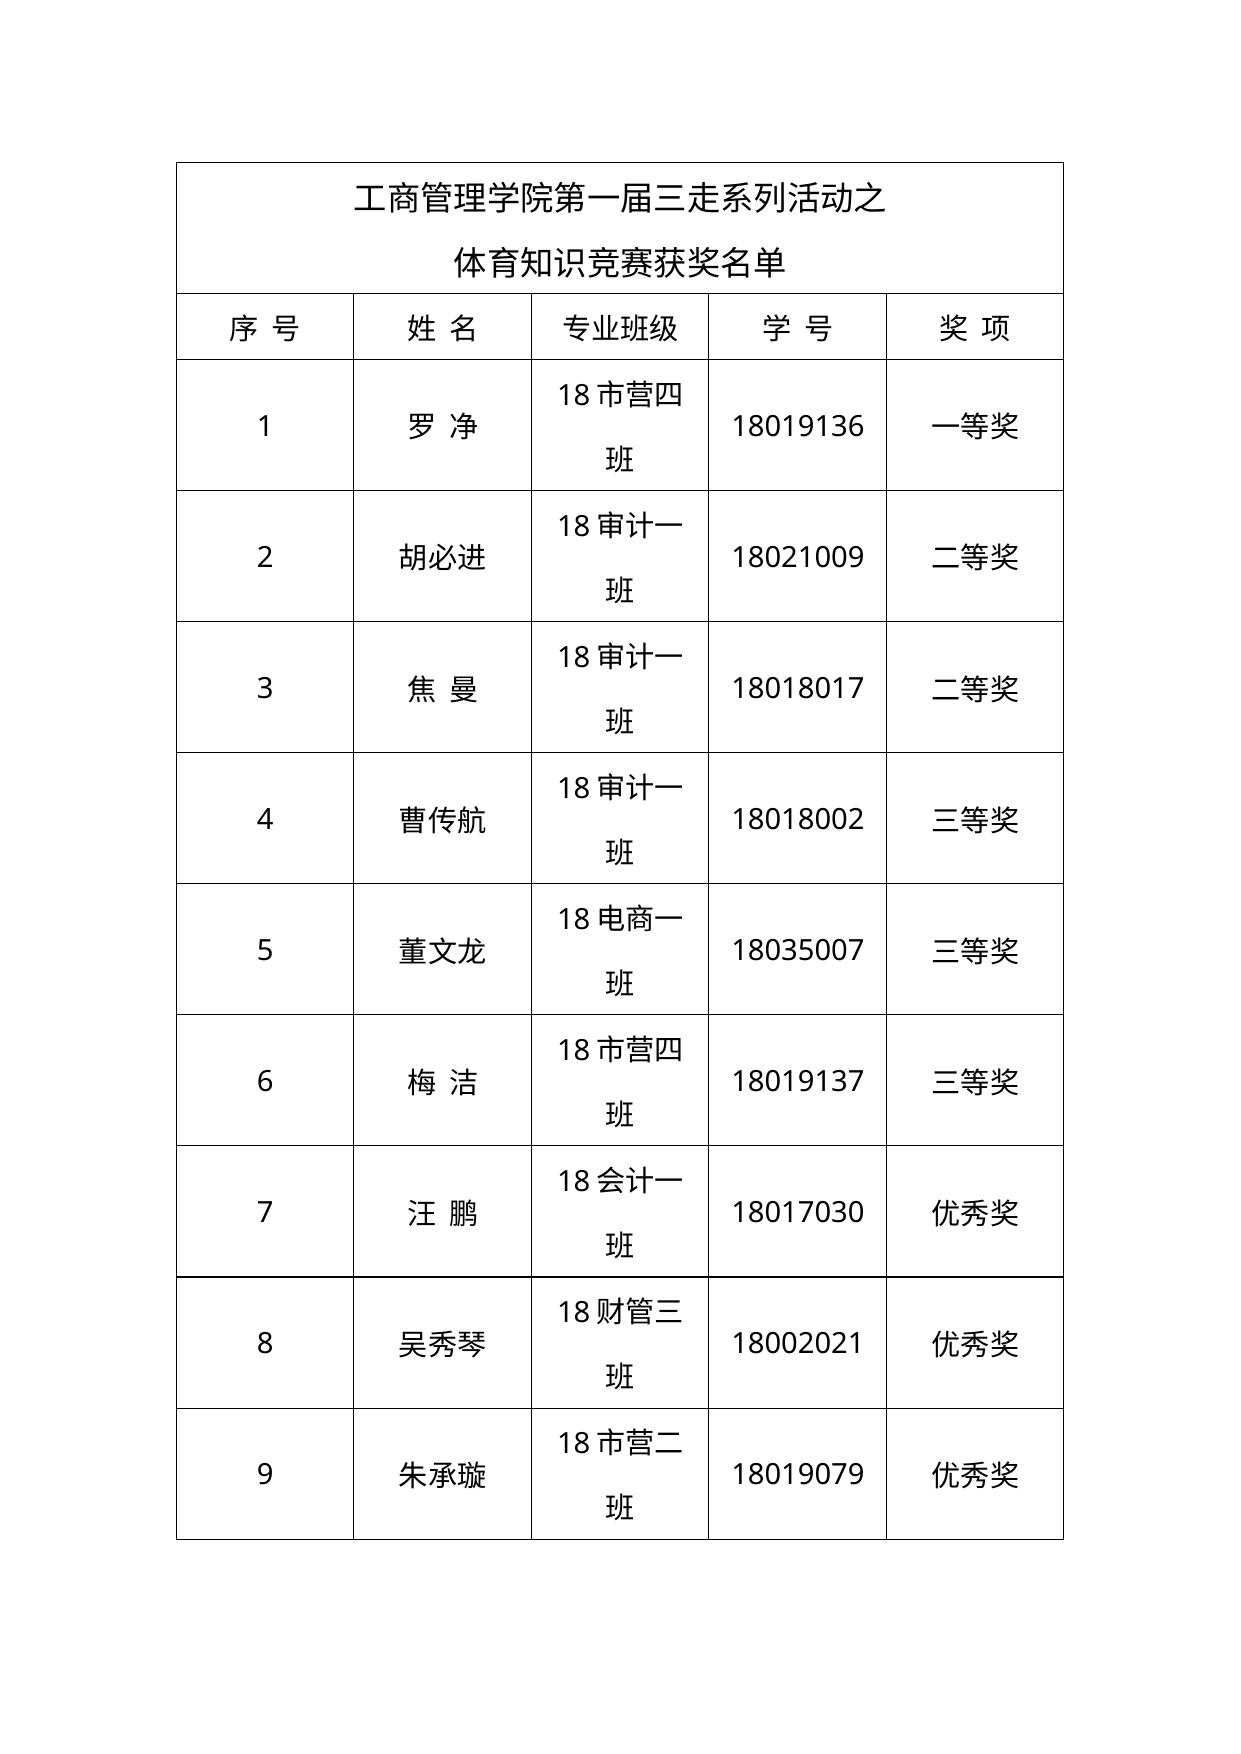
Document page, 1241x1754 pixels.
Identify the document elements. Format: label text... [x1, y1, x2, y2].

table_cell 二等奖 [887, 491, 1063, 621]
table_cell 三等奖 [887, 1015, 1063, 1145]
table_cell 18电商一班 [532, 884, 708, 1014]
table_cell 姓 名 [354, 294, 531, 359]
table_cell 18市营二班 [532, 1409, 708, 1538]
table_cell 18审计一班 [532, 622, 708, 752]
table_cell 三等奖 [887, 753, 1063, 883]
table_cell 18财管三班 [532, 1278, 708, 1407]
table_cell 胡必进 [354, 491, 531, 621]
table_cell 优秀奖 [887, 1409, 1063, 1538]
table_header 工商管理学院第一届三走系列活动之 体育知识竞赛获奖名单 [177, 163, 1063, 293]
table_cell 5 [177, 884, 353, 1014]
table_cell 2 [177, 491, 353, 621]
table_cell 18017030 [709, 1146, 886, 1276]
table_cell 曹传航 [354, 753, 531, 883]
table_cell 序 号 [177, 294, 353, 359]
table_cell 专业班级 [532, 294, 708, 359]
table_cell 1 [177, 360, 353, 490]
table_cell 汪 鹏 [354, 1146, 531, 1276]
table_cell 优秀奖 [887, 1146, 1063, 1276]
table_cell 18审计一班 [532, 491, 708, 621]
table_cell 18审计一班 [532, 753, 708, 883]
table_cell 董文龙 [354, 884, 531, 1014]
table_cell 18002021 [709, 1278, 886, 1407]
table_cell 18市营四班 [532, 360, 708, 490]
table_cell 吴秀琴 [354, 1278, 531, 1407]
table_cell 4 [177, 753, 353, 883]
table_cell 优秀奖 [887, 1278, 1063, 1407]
table_cell 学 号 [709, 294, 886, 359]
table_cell 18019136 [709, 360, 886, 490]
table_cell 梅 洁 [354, 1015, 531, 1145]
table_cell 18019137 [709, 1015, 886, 1145]
table_cell 8 [177, 1278, 353, 1407]
table_cell 焦 曼 [354, 622, 531, 752]
table_cell 18市营四班 [532, 1015, 708, 1145]
table_cell 三等奖 [887, 884, 1063, 1014]
table_cell 18021009 [709, 491, 886, 621]
table_cell 18035007 [709, 884, 886, 1014]
table_cell 6 [177, 1015, 353, 1145]
table_cell 18019079 [709, 1409, 886, 1538]
table_cell 奖 项 [887, 294, 1063, 359]
table_cell 18018017 [709, 622, 886, 752]
table_cell 二等奖 [887, 622, 1063, 752]
table_cell 18018002 [709, 753, 886, 883]
table_cell 9 [177, 1409, 353, 1538]
table_cell 7 [177, 1146, 353, 1276]
table_cell 罗 净 [354, 360, 531, 490]
table_cell 朱承璇 [354, 1409, 531, 1538]
table_cell 一等奖 [887, 360, 1063, 490]
table_cell 3 [177, 622, 353, 752]
table_cell 18会计一班 [532, 1146, 708, 1276]
